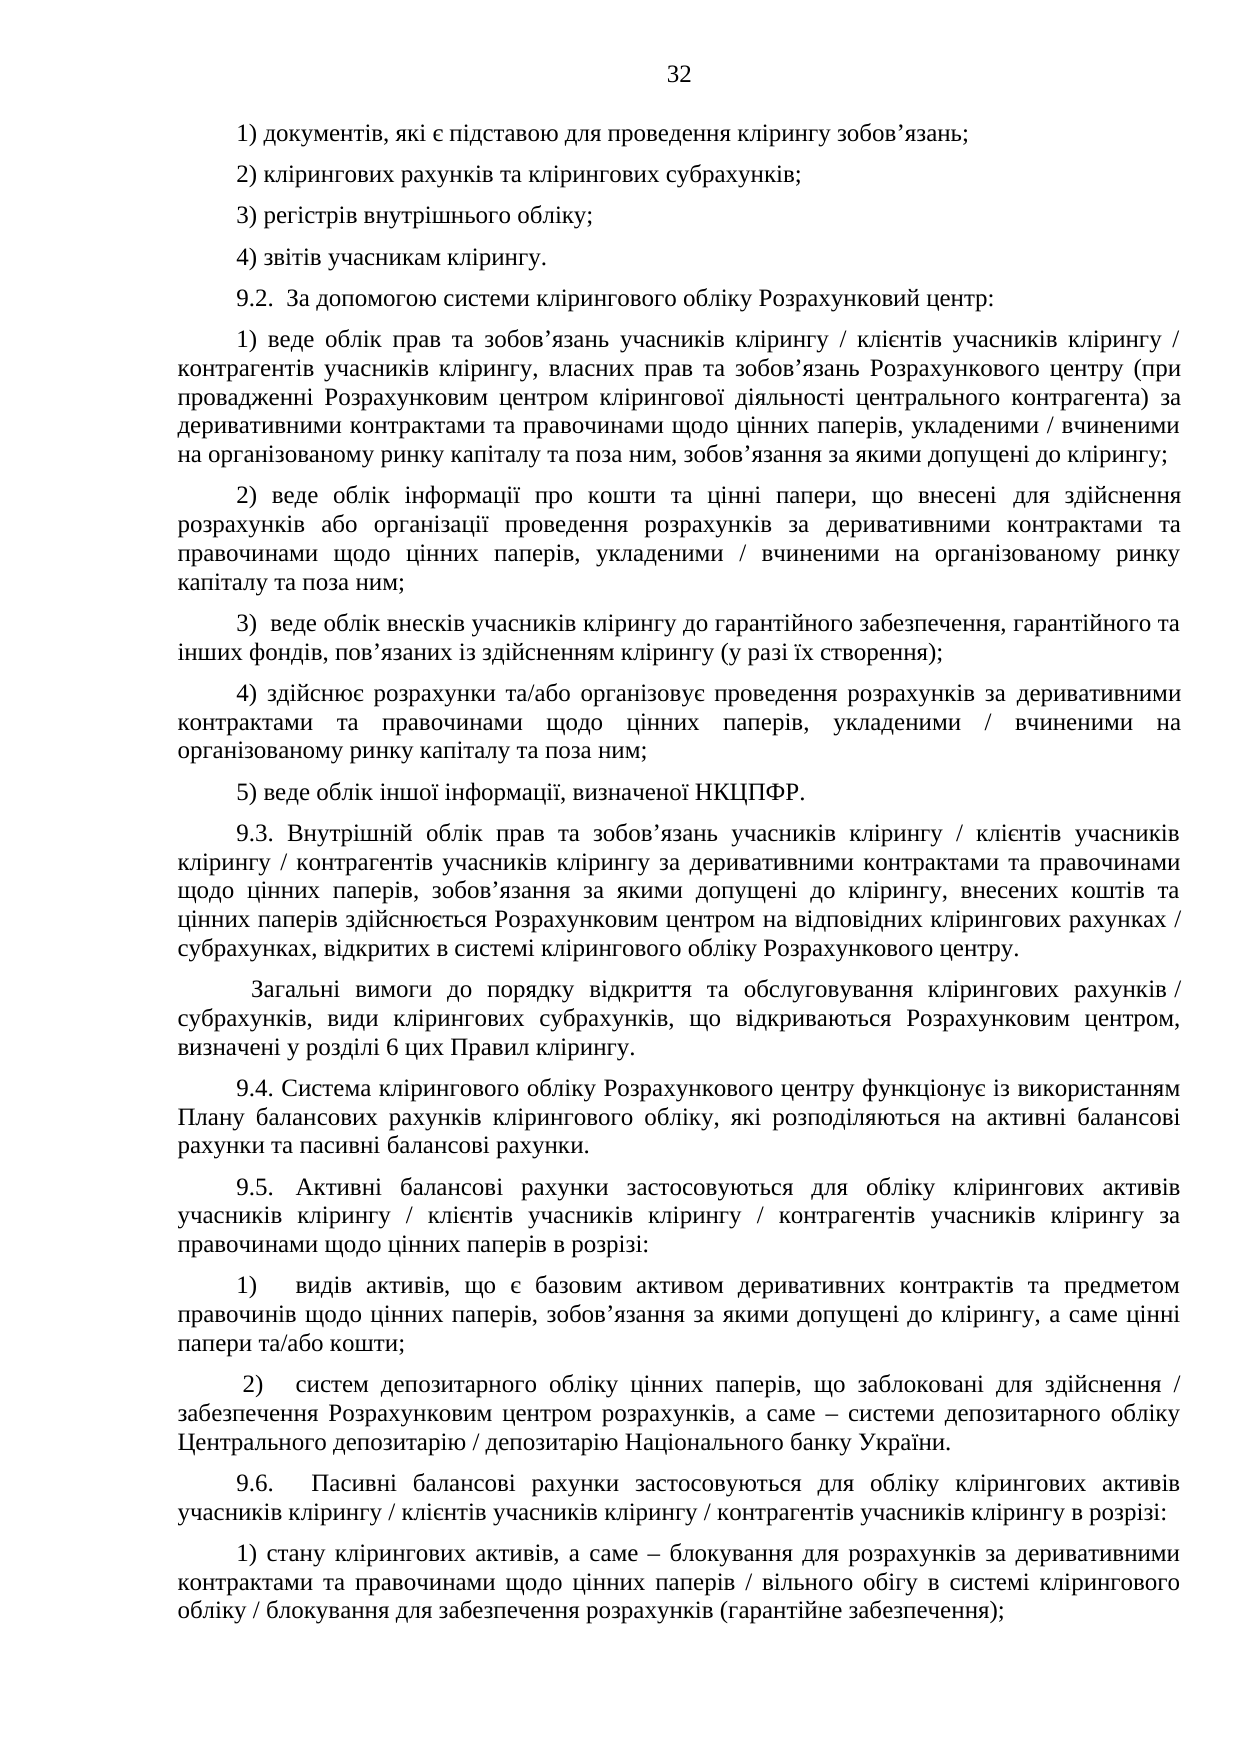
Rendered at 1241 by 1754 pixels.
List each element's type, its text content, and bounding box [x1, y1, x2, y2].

list 3) веде облік внесків учасників клірингу до гарантійного забезпечення, гарантійного та інших фондів, пов’язаних із здійсненням клірингу (у разі їх створення); [177, 608, 1181, 666]
text 9.5. Активні балансові рахунки застосовуються для обліку клірингових активів учасників клірингу / клієнтів учасників клірингу / контрагентів учасників клірингу за правочинами щодо цінних паперів в розрізі: [177, 1172, 1181, 1258]
text 4) звітів учасникам клірингу. [177, 242, 1181, 271]
text 2) систем депозитарного обліку цінних паперів, що заблоковані для здійснення / забезпечення Розрахунковим центром розрахунків, а саме – системи депозитарного обліку Центрального депозитарію / депозитарію Національного банку України. [177, 1369, 1181, 1456]
text 3) регістрів внутрішнього обліку; [177, 201, 1181, 229]
text 9.3. Внутрішній облік прав та зобов’язань учасників клірингу / клієнтів учасників клірингу / контрагентів учасників клірингу за деривативними контрактами та правочинами щодо цінних паперів, зобов’язання за якими допущені до клірингу, внесених коштів та цінних паперів здійснюється Розрахунковим центром на відповідних клірингових рахунках / субрахунках, відкритих в системі клірингового обліку Розрахункового центру. [177, 818, 1181, 962]
text 2) клірингових рахунків та клірингових субрахунків; [177, 159, 1181, 188]
text 2) веде облік інформації про кошти та цінні папери, що внесені для здійснення розрахунків або організації проведення розрахунків за деривативними контрактами та правочинами щодо цінних паперів, укладеними / вчиненими на організованому ринку капіталу та поза ним; [177, 481, 1181, 596]
text Загальні вимоги до порядку відкриття та обслуговування клірингових рахунків / субрахунків, види клірингових субрахунків, що відкриваються Розрахунковим центром, визначені у розділі 6 цих Правил клірингу. [177, 974, 1181, 1061]
text 1) веде облік прав та зобов’язань учасників клірингу / клієнтів учасників клірингу / контрагентів учасників клірингу, власних прав та зобов’язань Розрахункового центру (при провадженні Розрахунковим центром клірингової діяльності центрального контрагента) за деривативними контрактами та правочинами щодо цінних паперів, укладеними / вчиненими на організованому ринку капіталу та поза ним, зобов’язання за якими допущені до клірингу; [177, 324, 1181, 468]
list 4) здійснює розрахунки та/або організовує проведення розрахунків за деривативними контрактами та правочинами щодо цінних паперів, укладеними / вчиненими на організованому ринку капіталу та поза ним; [177, 678, 1181, 764]
list 5) веде облік іншої інформації, визначеної НКЦПФР. [177, 777, 1181, 806]
text 9.4. Система клірингового обліку Розрахункового центру функціонує із використанням Плану балансових рахунків клірингового обліку, які розподіляються на активні балансові рахунки та пасивні балансові рахунки. [177, 1073, 1181, 1159]
text 1) стану клірингових активів, а саме – блокування для розрахунків за деривативними контрактами та правочинами щодо цінних паперів / вільного обігу в системі клірингового обліку / блокування для забезпечення розрахунків (гарантійне забезпечення); [177, 1538, 1181, 1624]
text 9.2. За допомогою системи клірингового обліку Розрахунковий центр: [177, 283, 1181, 312]
text 9.6. Пасивні балансові рахунки застосовуються для обліку клірингових активів учасників клірингу / клієнтів учасників клірингу / контрагентів учасників клірингу в розрізі: [177, 1468, 1181, 1526]
text 1) видів активів, що є базовим активом деривативних контрактів та предметом правочинів щодо цінних паперів, зобов’язання за якими допущені до клірингу, а саме цінні папери та/або кошти; [177, 1271, 1181, 1357]
text 1) документів, які є підставою для проведення клірингу зобов’язань; [177, 118, 1181, 147]
